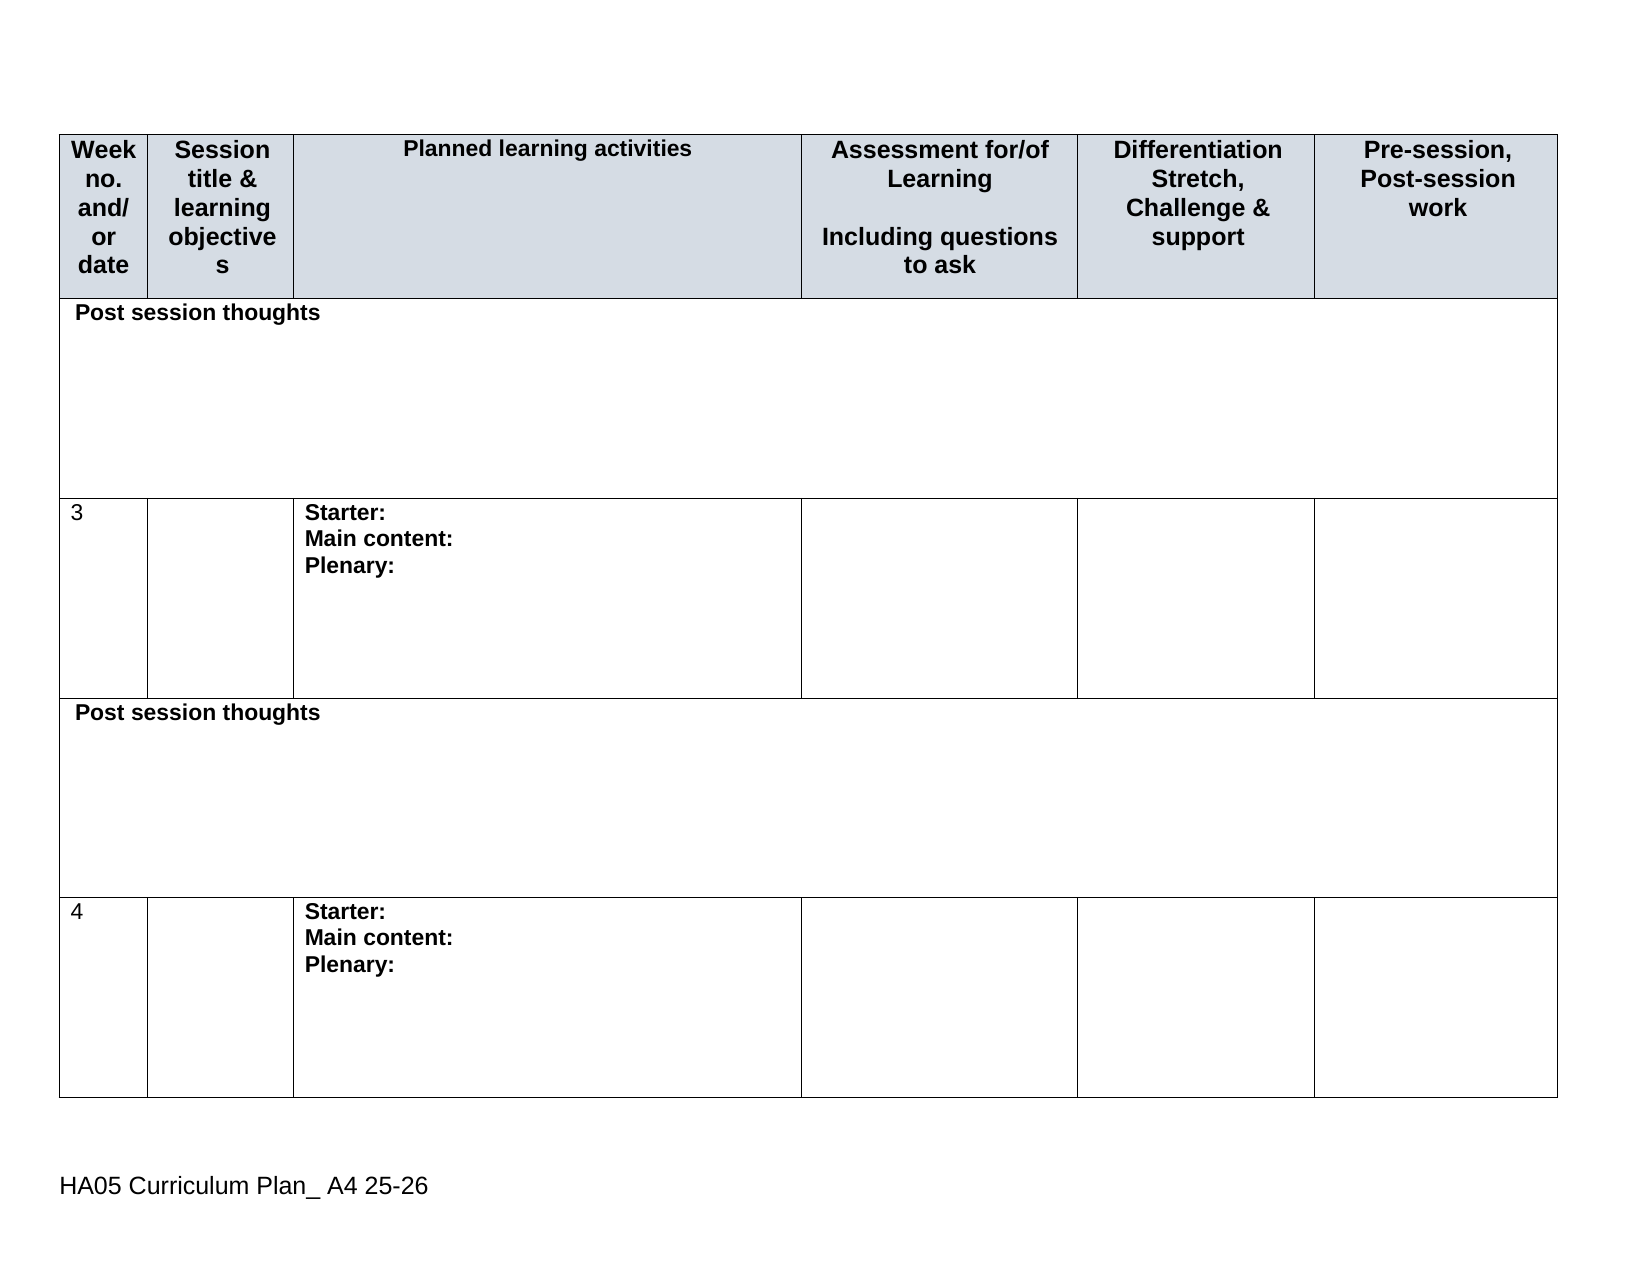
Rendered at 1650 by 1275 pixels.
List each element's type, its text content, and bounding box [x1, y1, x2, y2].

table_cell [1078, 898, 1314, 1097]
table_header Session title & learning objectives [148, 135, 293, 298]
table_cell [1315, 898, 1557, 1097]
table_cell Starter: Main content: Plenary: [294, 499, 801, 697]
table_cell [148, 499, 293, 697]
table_header Differentiation Stretch, Challenge & support [1078, 135, 1314, 298]
table_cell Starter: Main content: Plenary: [294, 898, 801, 1097]
table_cell [1078, 499, 1314, 697]
table_header Assessment for/of Learning Including questions to ask [802, 135, 1077, 298]
table_header Pre-session, Post-session work [1315, 135, 1557, 298]
table_cell 4 [60, 898, 147, 1097]
table_header Planned learning activities [294, 135, 801, 298]
table_cell [1315, 499, 1557, 697]
table_header Week no. and/or date [60, 135, 147, 298]
table_cell [802, 499, 1077, 697]
table_cell Post session thoughts [60, 699, 1557, 897]
table_cell [802, 898, 1077, 1097]
table_cell Post session thoughts [60, 299, 1557, 498]
table_cell [148, 898, 293, 1097]
table_cell 3 [60, 499, 147, 697]
